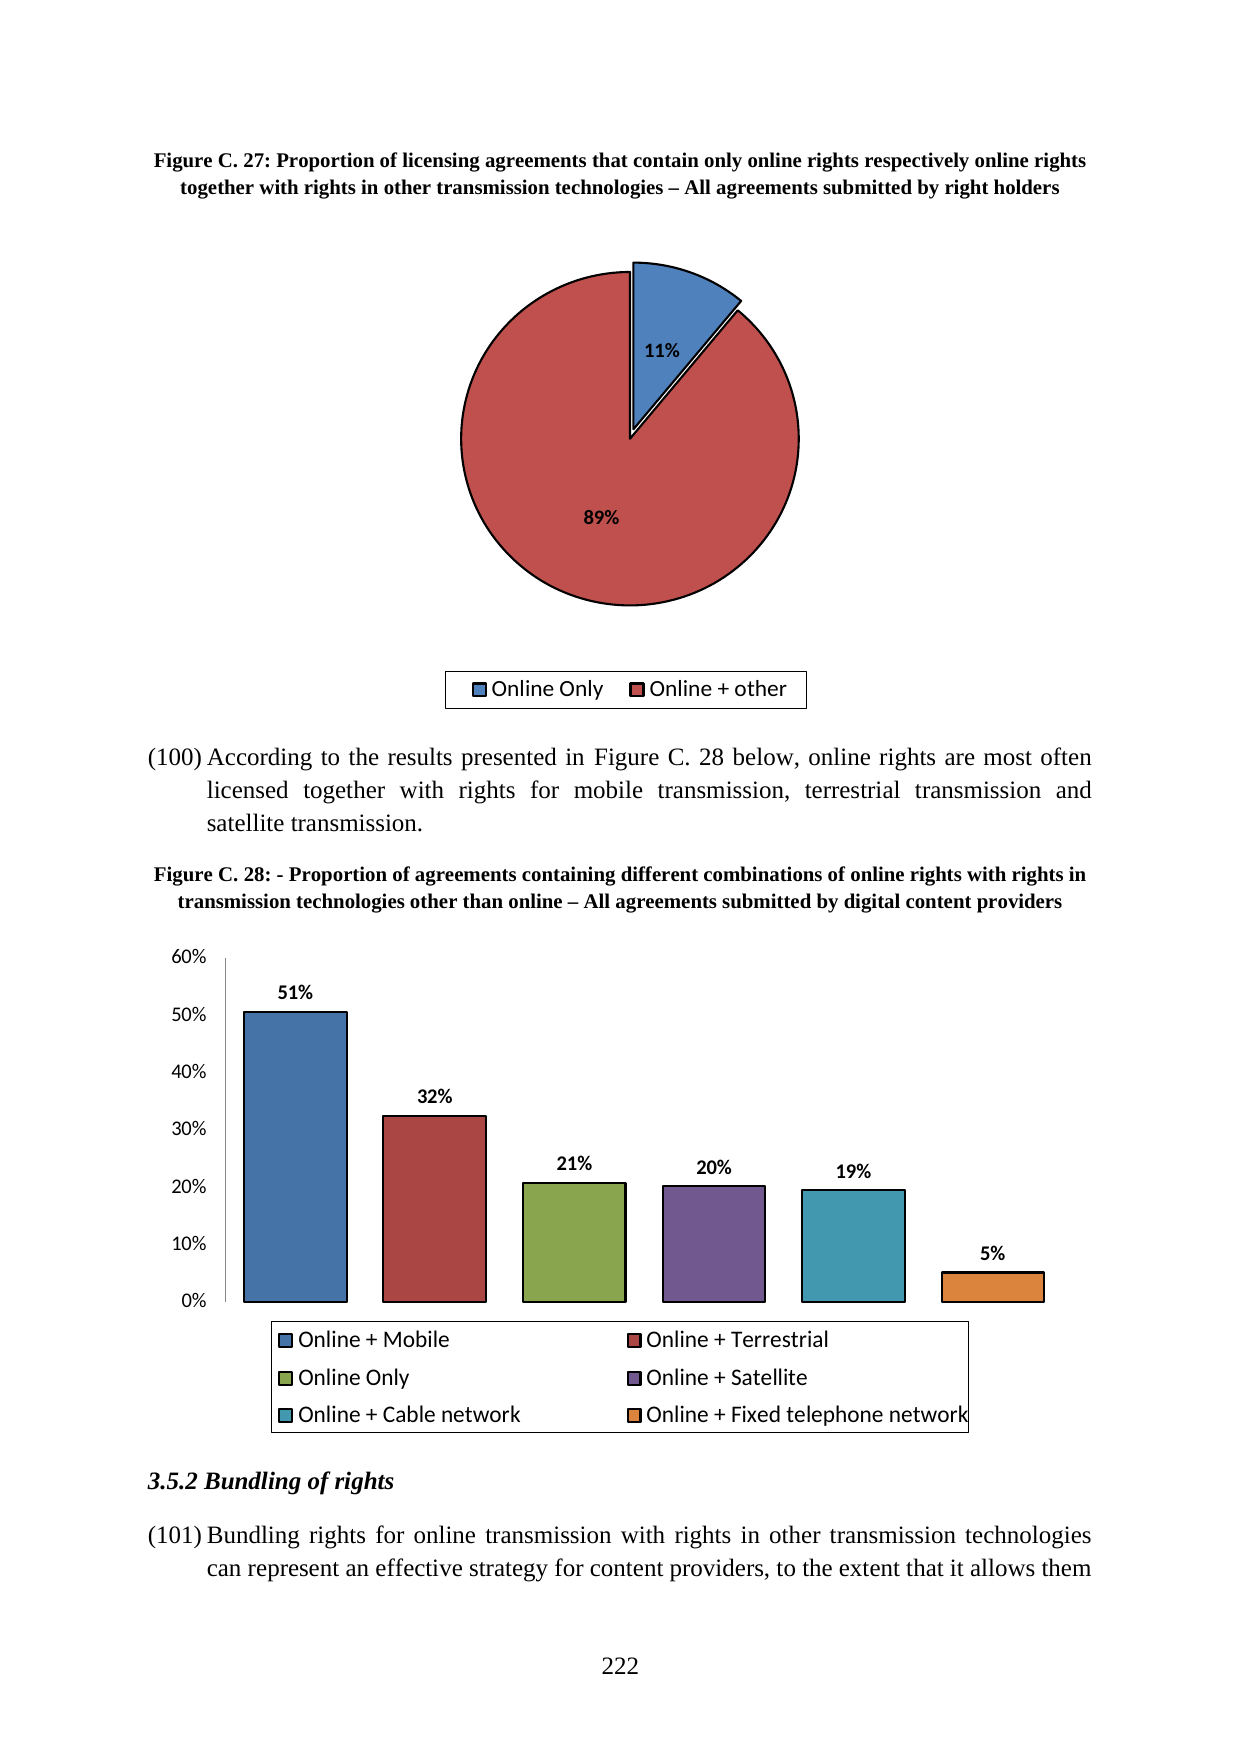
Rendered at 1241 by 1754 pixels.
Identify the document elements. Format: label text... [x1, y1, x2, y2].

list According to the results presented in figure C. 28 below, online rights are most often licensed together with rights for mobile transmission, terrestrial transmission and satellite transmission. [148, 742, 1093, 837]
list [148, 1520, 1093, 1581]
text Figure C. 28: - Proportion of agreements containing different combinations of online rights with rights in transmission technologies other than online – All agreements submitted by digital content providers [148, 862, 1093, 913]
subtitle 3.5.2 Bundling of rights [148, 1466, 1093, 1494]
text Figure C. 27: Proportion of licensing agreements that contain only online rights respectively online rights together with rights in other transmission technologies – All agreements submitted by right holders [148, 148, 1093, 199]
